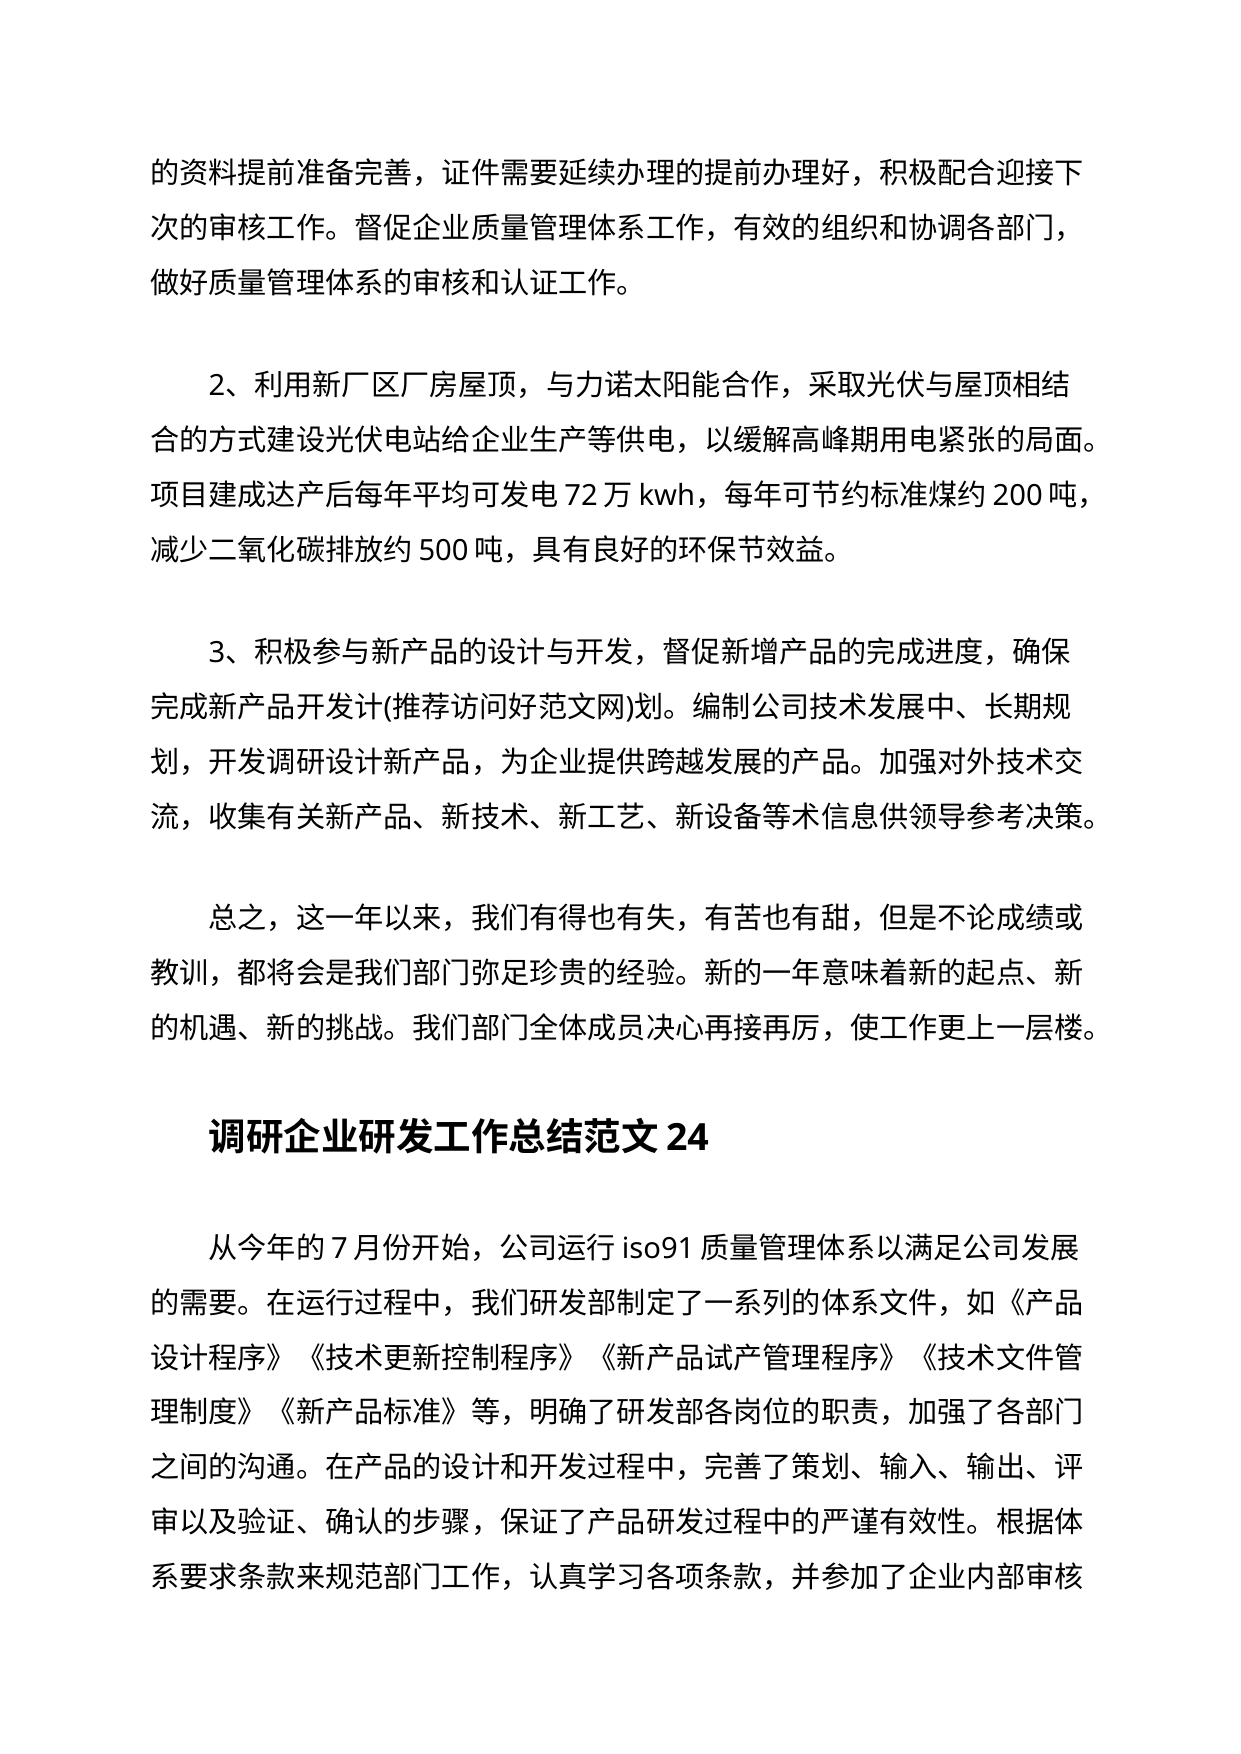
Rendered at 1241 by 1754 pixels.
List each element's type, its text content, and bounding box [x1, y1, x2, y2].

text 调研企业研发工作总结范文24 [150, 1107, 1090, 1161]
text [150, 1224, 1090, 1596]
text 3、积极参与新产品的设计与开发，督促新增产品的完成进度，确保完成新产品开发计(推荐访问好范文网)划。编制公司技术发展中、长期规划，开发调研设计新产品，为企业提供跨越发展的产品。加强对外技术交流，收集有关新产品、新技术、新工艺、新设备等术信息供领导参考决策。 [150, 628, 1090, 836]
text 2、利用新厂区厂房屋顶，与力诺太阳能合作，采取光伏与屋顶相结合的方式建设光伏电站给企业生产等供电，以缓解高峰期用电紧张的局面。项目建成达产后每年平均可发电72万kwh，每年可节约标准煤约200吨，减少二氧化碳排放约500吨，具有良好的环保节效益。 [150, 362, 1090, 569]
text 总之，这一年以来，我们有得也有失，有苦也有甜，但是不论成绩或教训，都将会是我们部门弥足珍贵的经验。新的一年意味着新的起点、新的机遇、新的挑战。我们部门全体成员决心再接再厉，使工作更上一层楼。 [150, 895, 1090, 1047]
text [150, 150, 1090, 302]
